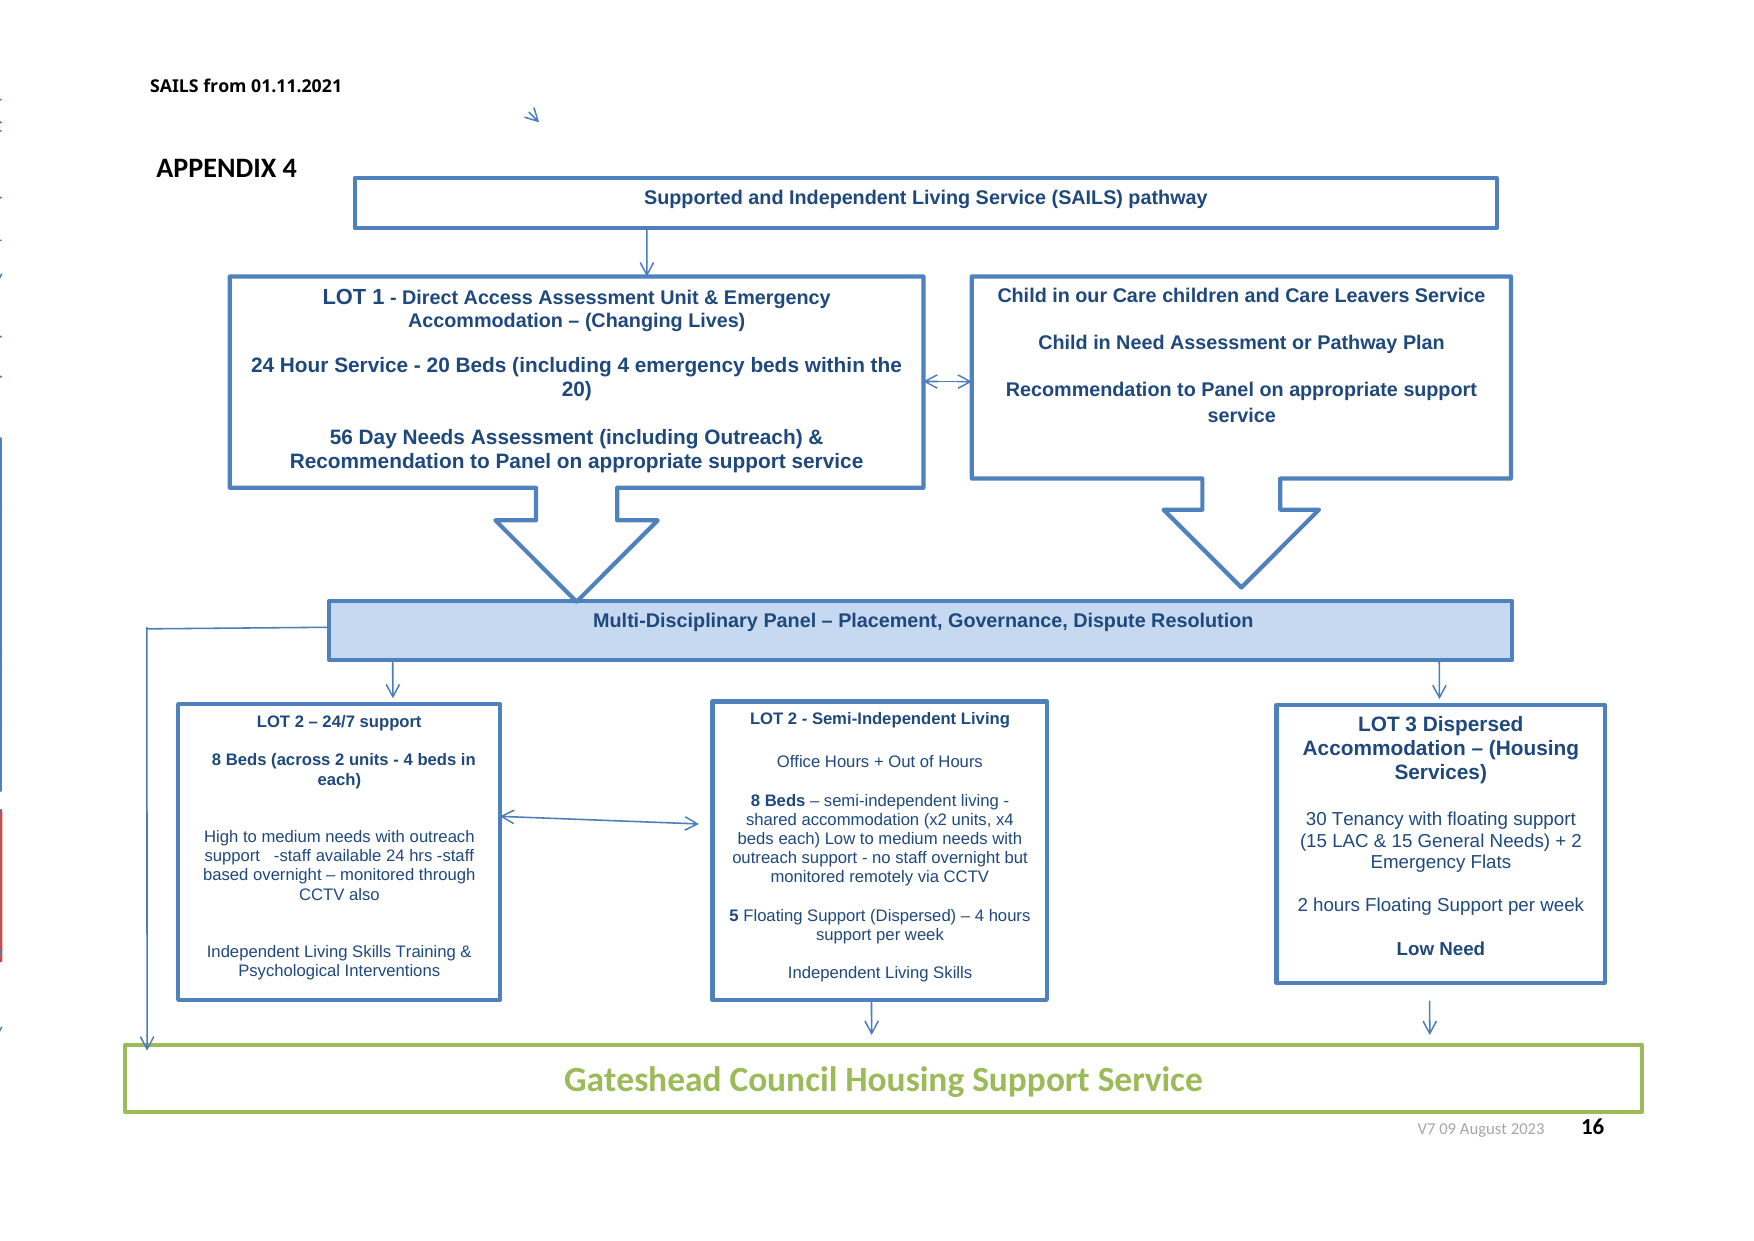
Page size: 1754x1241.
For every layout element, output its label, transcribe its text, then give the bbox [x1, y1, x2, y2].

text APPENDIX 4 [150, 150, 1604, 184]
